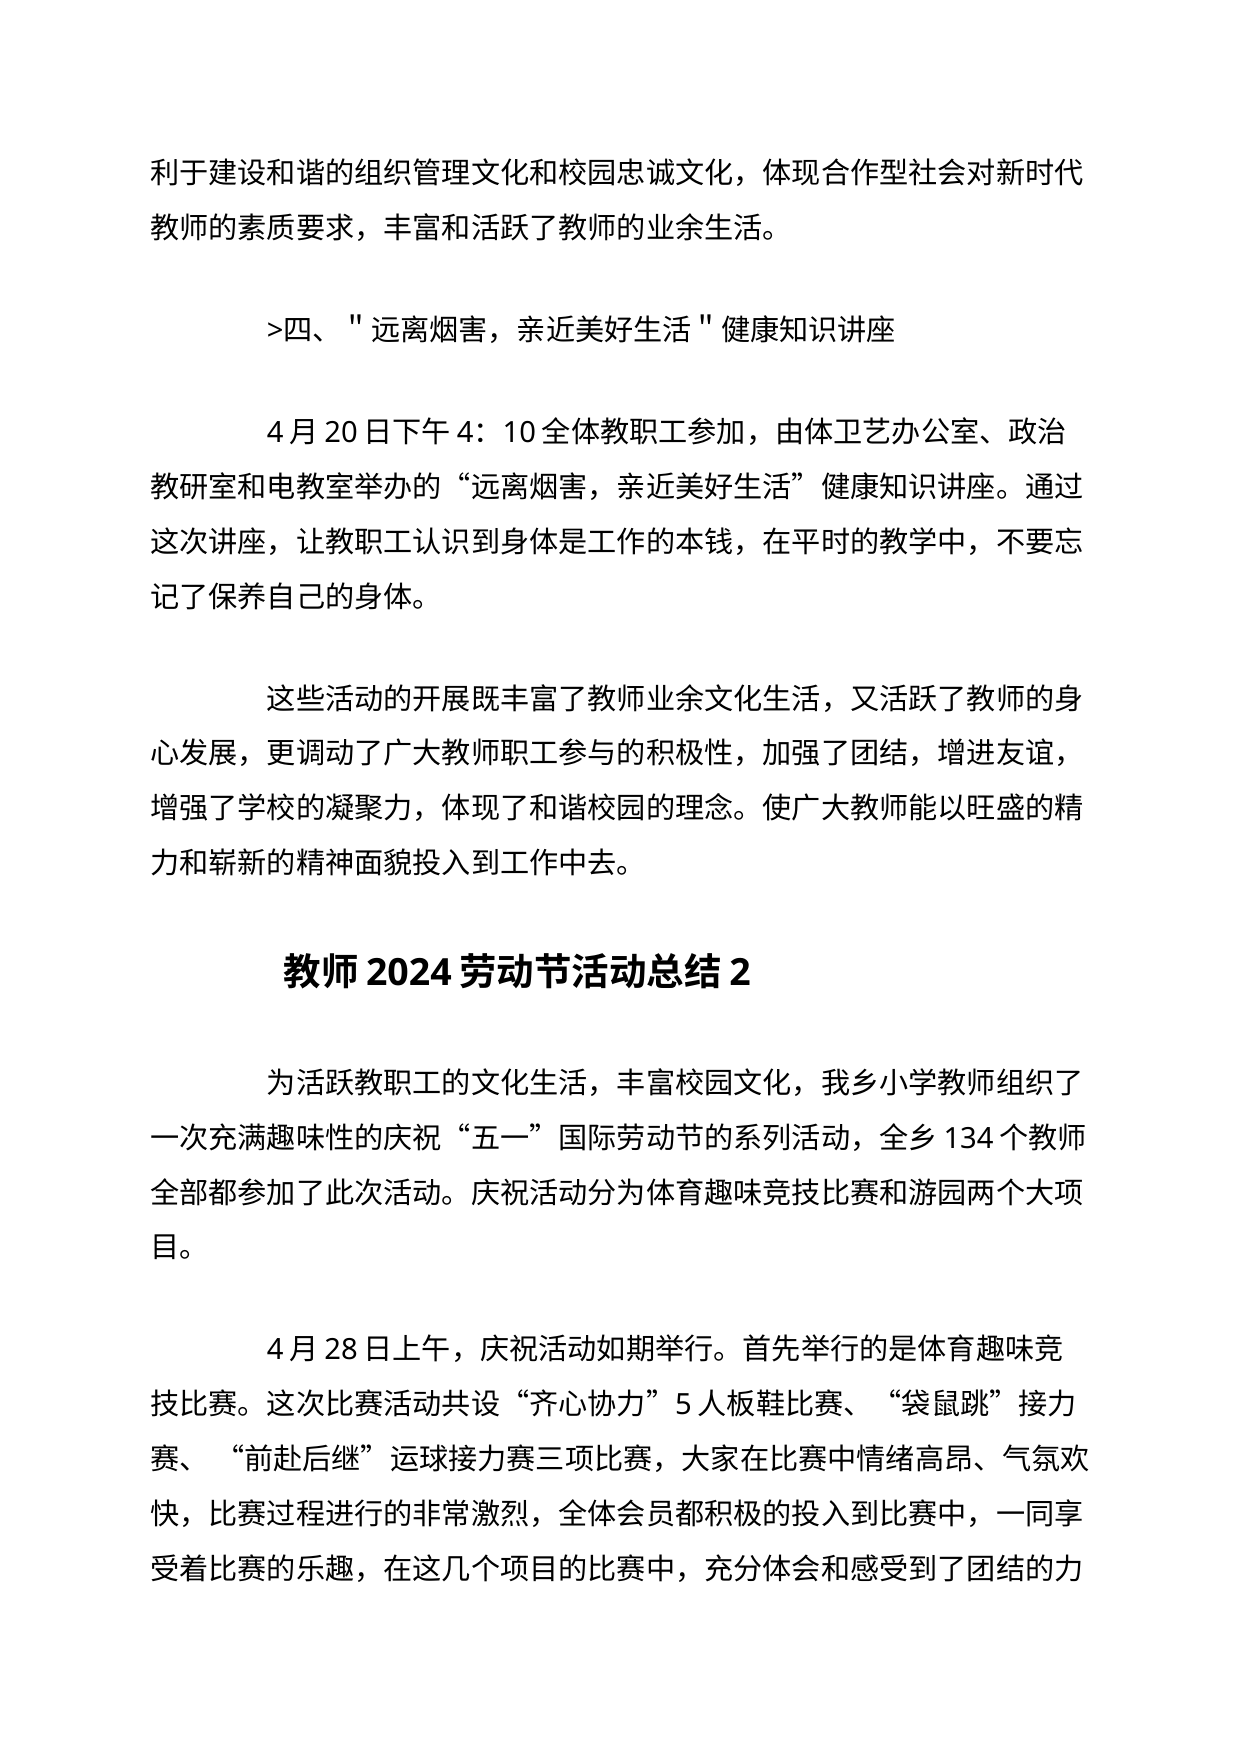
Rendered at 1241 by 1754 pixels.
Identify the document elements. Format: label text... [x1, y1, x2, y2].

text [150, 150, 1090, 247]
text 教师2024劳动节活动总结2 [150, 942, 1090, 996]
text 为活跃教职工的文化生活，丰富校园文化，我乡小学教师组织了一次充满趣味性的庆祝“五一”国际劳动节的系列活动，全乡134个教师全部都参加了此次活动。庆祝活动分为体育趣味竞技比赛和游园两个大项目。 [150, 1059, 1090, 1266]
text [150, 1326, 1090, 1588]
text 这些活动的开展既丰富了教师业余文化生活，又活跃了教师的身心发展，更调动了广大教师职工参与的积极性，加强了团结，增进友谊，增强了学校的凝聚力，体现了和谐校园的理念。使广大教师能以旺盛的精力和崭新的精神面貌投入到工作中去。 [150, 675, 1090, 882]
text 4月20日下午4：10全体教职工参加，由体卫艺办公室、政治教研室和电教室举办的“远离烟害，亲近美好生活”健康知识讲座。通过这次讲座，让教职工认识到身体是工作的本钱，在平时的教学中，不要忘记了保养自己的身体。 [150, 409, 1090, 616]
text >四、＂远离烟害，亲近美好生活＂健康知识讲座 [150, 307, 1090, 349]
